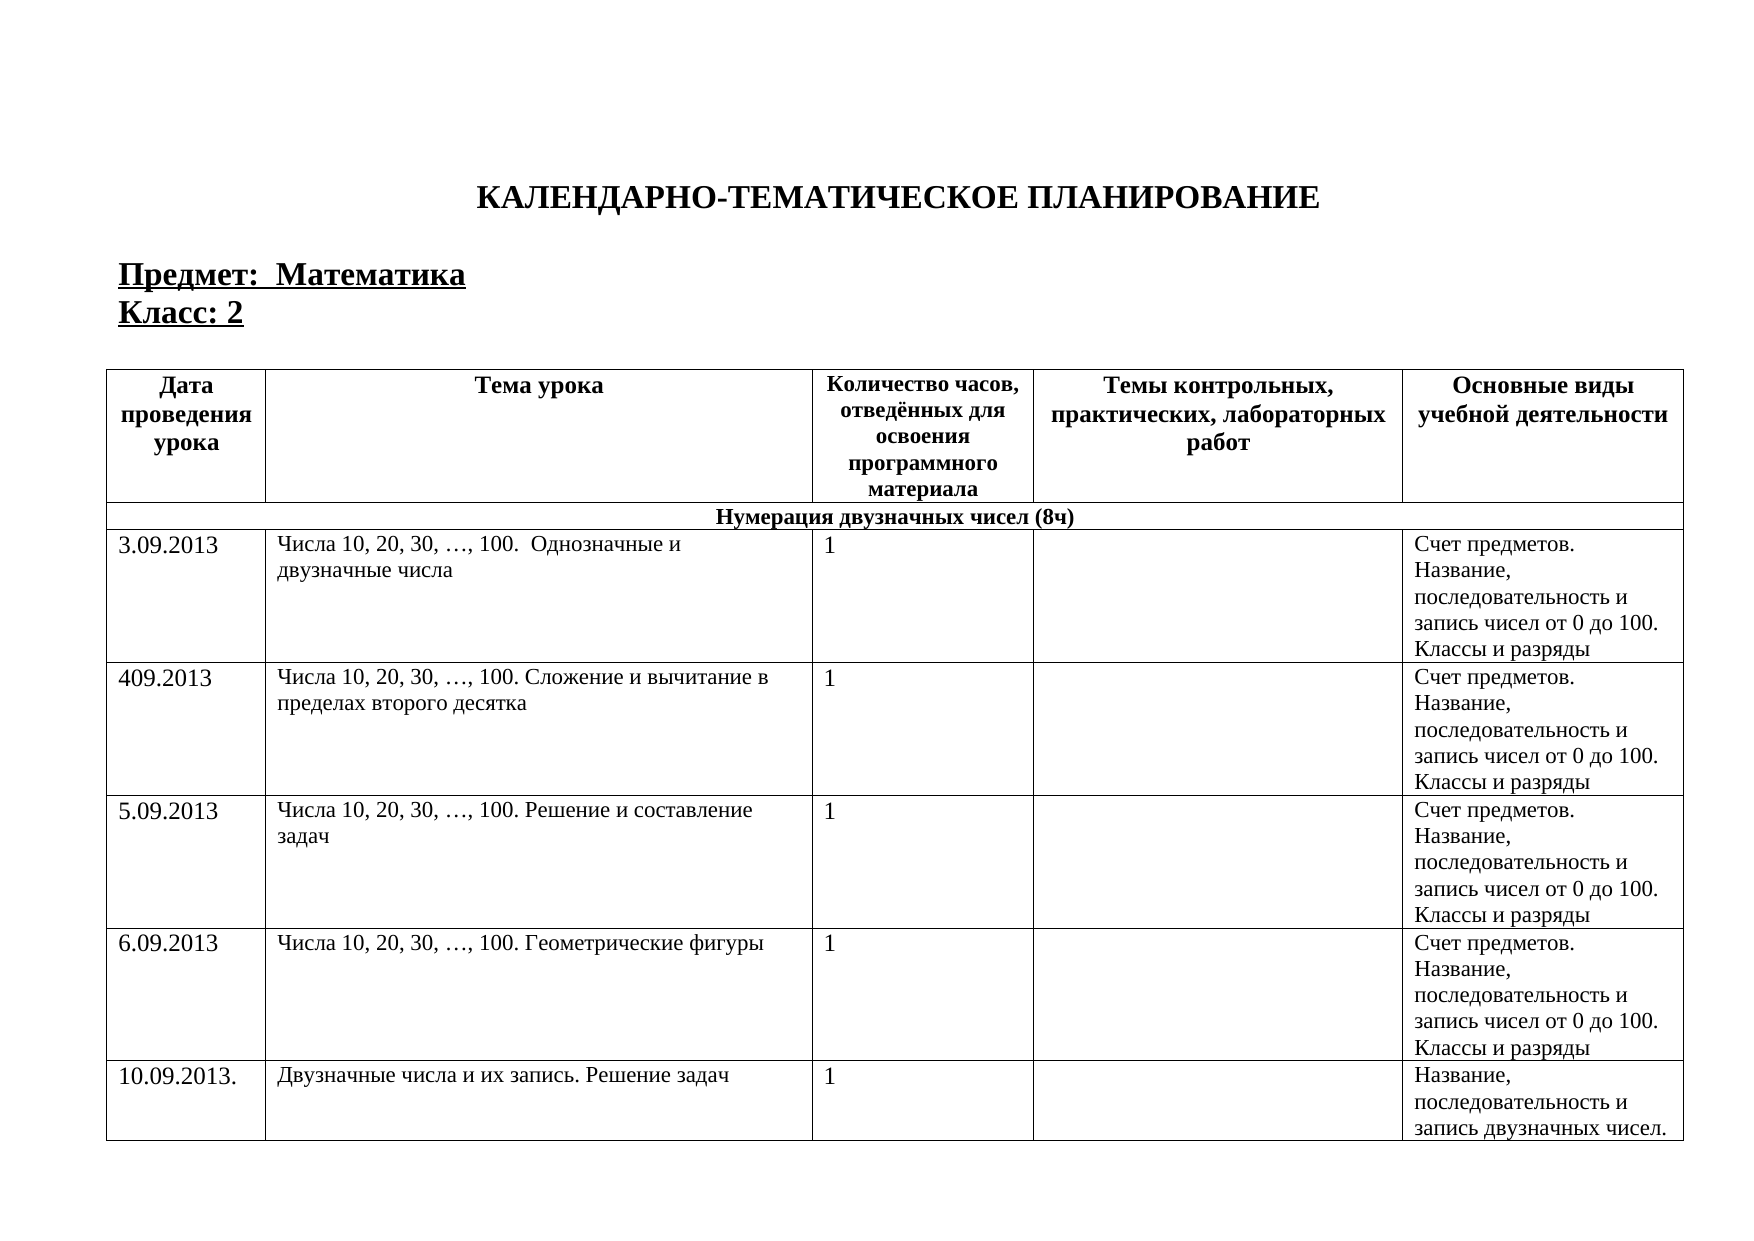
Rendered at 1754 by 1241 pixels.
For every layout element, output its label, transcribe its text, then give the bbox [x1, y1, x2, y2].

table_header Дата проведения урока [107, 370, 265, 502]
table_cell 1 [813, 796, 1033, 927]
table_header Основные виды учебной деятельности [1403, 370, 1683, 502]
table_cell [266, 1061, 812, 1140]
table_cell Счет предметов. Название, последовательность и запись чисел от 0 до 100. Классы и разряды [1403, 929, 1683, 1060]
text Предмет: Математика [118, 254, 1636, 292]
table_cell [1034, 929, 1402, 1060]
table_cell 3.09.2013 [107, 530, 265, 662]
table_cell 10.09.2013. [107, 1061, 265, 1140]
table_cell Счет предметов. Название, последовательность и запись чисел от 0 до 100. Классы и разряды [1403, 796, 1683, 927]
table_cell Нумерация двузначных чисел (8ч) [107, 503, 1683, 529]
table_cell 1 [813, 530, 1033, 662]
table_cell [1403, 1061, 1683, 1140]
text Класс: 2 [118, 292, 1636, 331]
table_cell [1034, 530, 1402, 662]
text КАЛЕНДАРНО-ТЕМАТИЧЕСКОЕ ПЛАНИРОВАНИЕ [118, 177, 1636, 216]
table_cell Числа 10, 20, 30, …, 100. Геометрические фигуры [266, 929, 812, 1060]
table_cell 6.09.2013 [107, 929, 265, 1060]
table_header Тема урока [266, 370, 812, 502]
table_header Количество часов, отведённых для освоения программного материала [813, 370, 1033, 502]
table_cell 1 [813, 663, 1033, 795]
table_cell Числа 10, 20, 30, …, 100. Решение и составление задач [266, 796, 812, 927]
table_cell 1 [813, 1061, 1033, 1140]
table_cell Счет предметов. Название, последовательность и запись чисел от 0 до 100. Классы и разряды [1403, 663, 1683, 795]
table_cell Счет предметов. Название, последовательность и запись чисел от 0 до 100. Классы и разряды [1403, 530, 1683, 662]
table_cell [1034, 663, 1402, 795]
table_cell [1034, 1061, 1402, 1140]
table_cell [1034, 796, 1402, 927]
table_header Темы контрольных, практических, лабораторных работ [1034, 370, 1402, 502]
table_cell Числа 10, 20, 30, …, 100. Однозначные и двузначные числа [266, 530, 812, 662]
table_cell 1 [813, 929, 1033, 1060]
table_cell 5.09.2013 [107, 796, 265, 927]
table_cell 409.2013 [107, 663, 265, 795]
table_cell Числа 10, 20, 30, …, 100. Сложение и вычитание в пределах второго десятка [266, 663, 812, 795]
